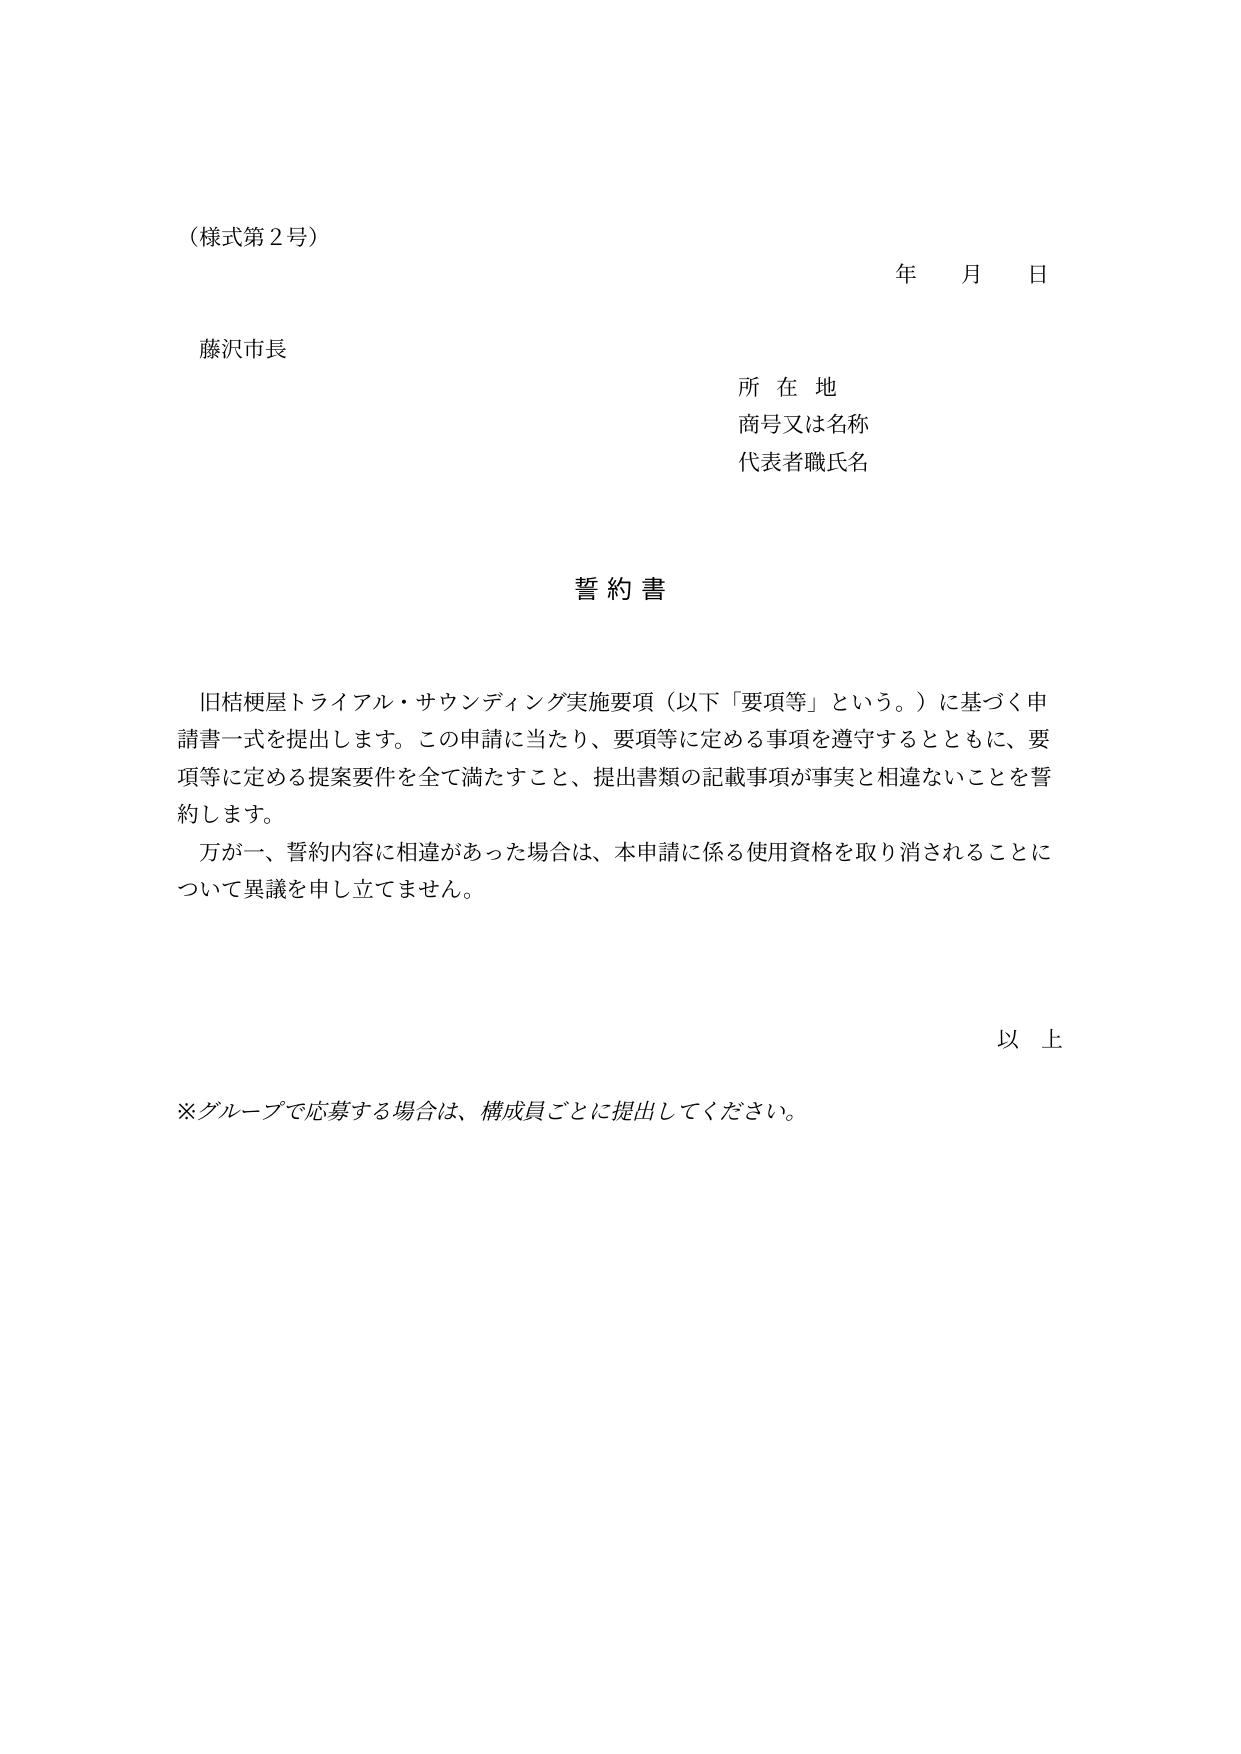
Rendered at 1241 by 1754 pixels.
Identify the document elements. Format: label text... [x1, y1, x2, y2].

text （様式第２号） [177, 217, 1063, 254]
text 商号又は名称 [738, 404, 1063, 442]
text 旧桔梗屋トライアル・サウンディング実施要項（以下「要項等」という。）に基づく申請書一式を提出します。この申請に当たり、要項等に定める事項を遵守するとともに、要項等に定める提案要件を全て満たすこと、提出書類の記載事項が事実と相違ないことを誓約します。 [177, 682, 1063, 832]
text 万が一、誓約内容に相違があった場合は、本申請に係る使用資格を取り消されることについて異議を申し立てません。 [177, 832, 1063, 907]
text 所在地 [738, 367, 1063, 404]
text 代表者職氏名 [738, 442, 1063, 479]
text 年 月 日 [177, 254, 1048, 292]
text ※グループで応募する場合は、構成員ごとに提出してください。 [177, 1094, 1063, 1126]
text 以 上 [177, 1019, 1063, 1057]
text 藤沢市長 [199, 329, 1063, 367]
text 誓約書 [177, 569, 1063, 607]
